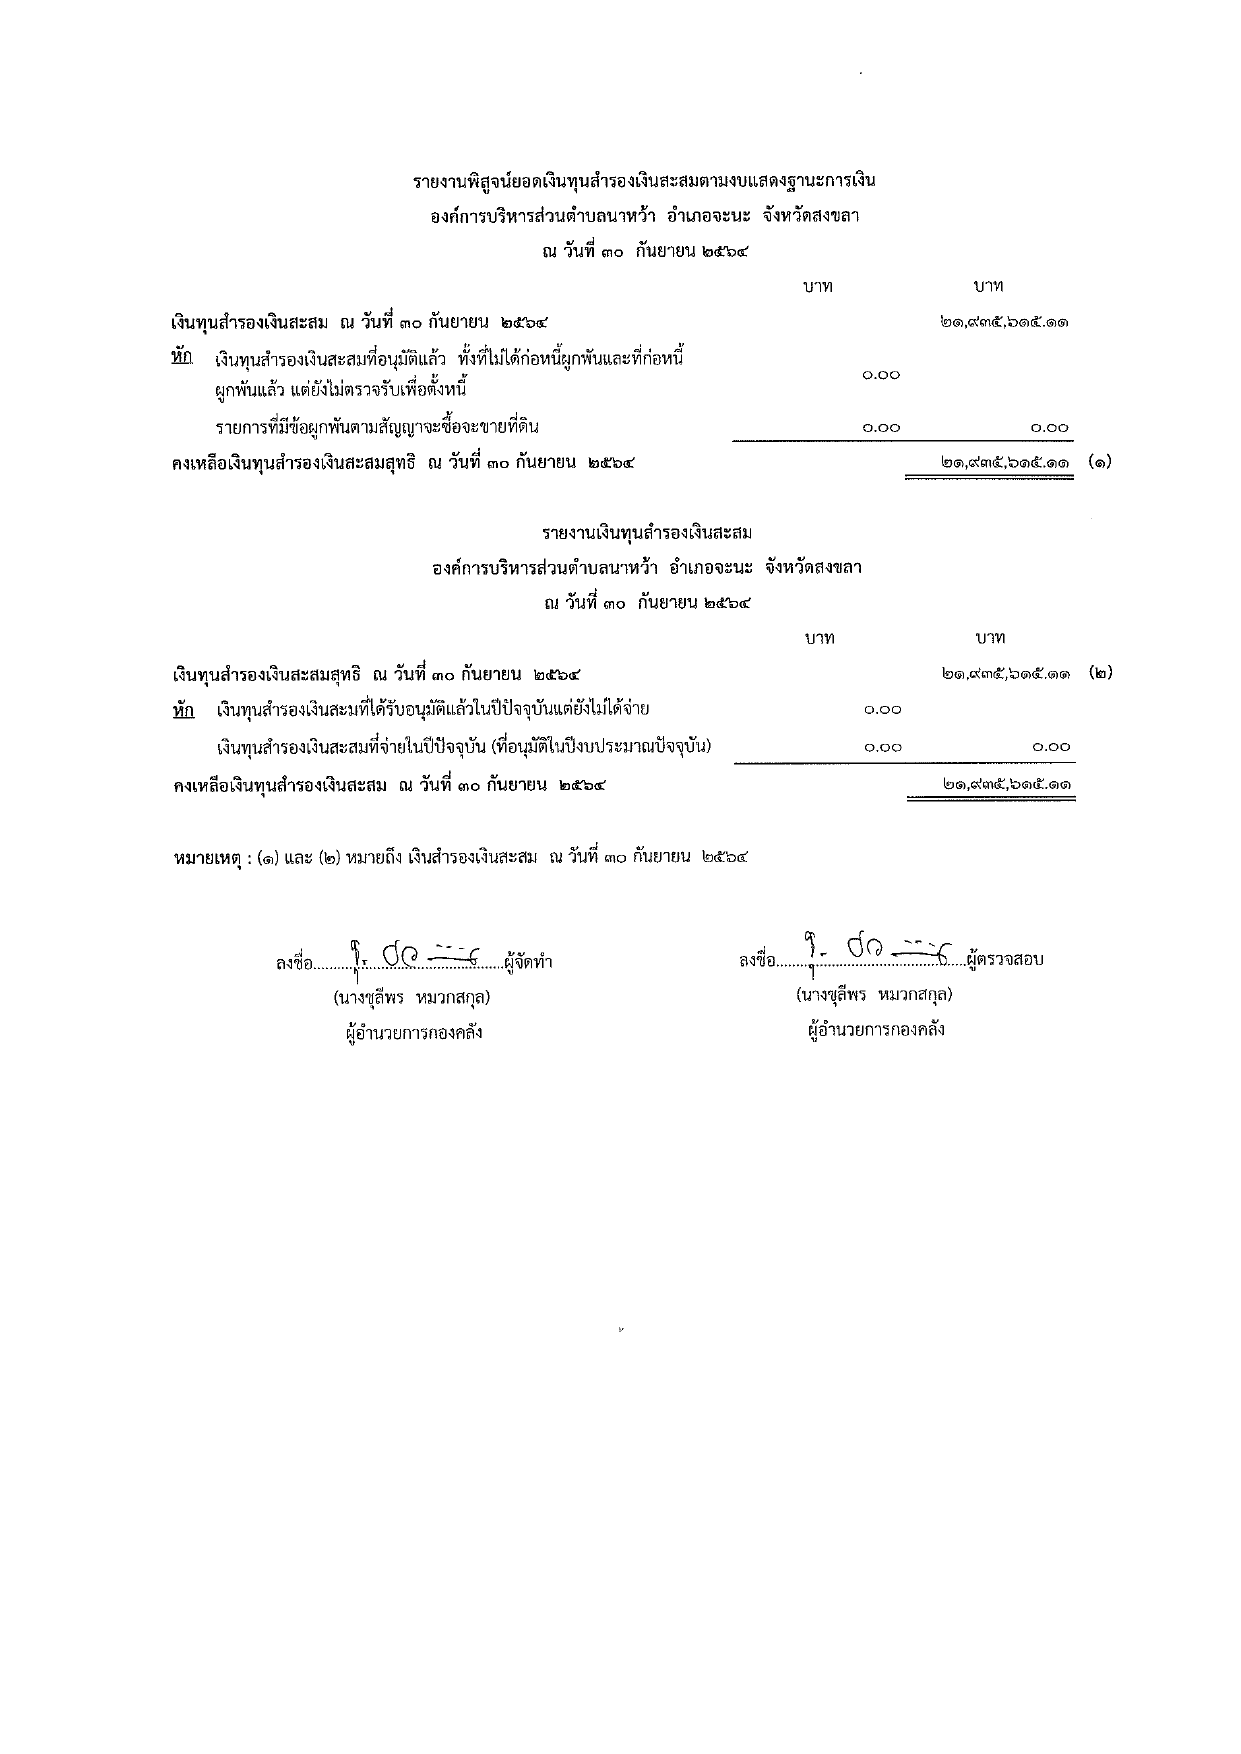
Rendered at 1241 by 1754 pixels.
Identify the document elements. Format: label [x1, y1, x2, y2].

picture [91, 59, 1181, 1604]
